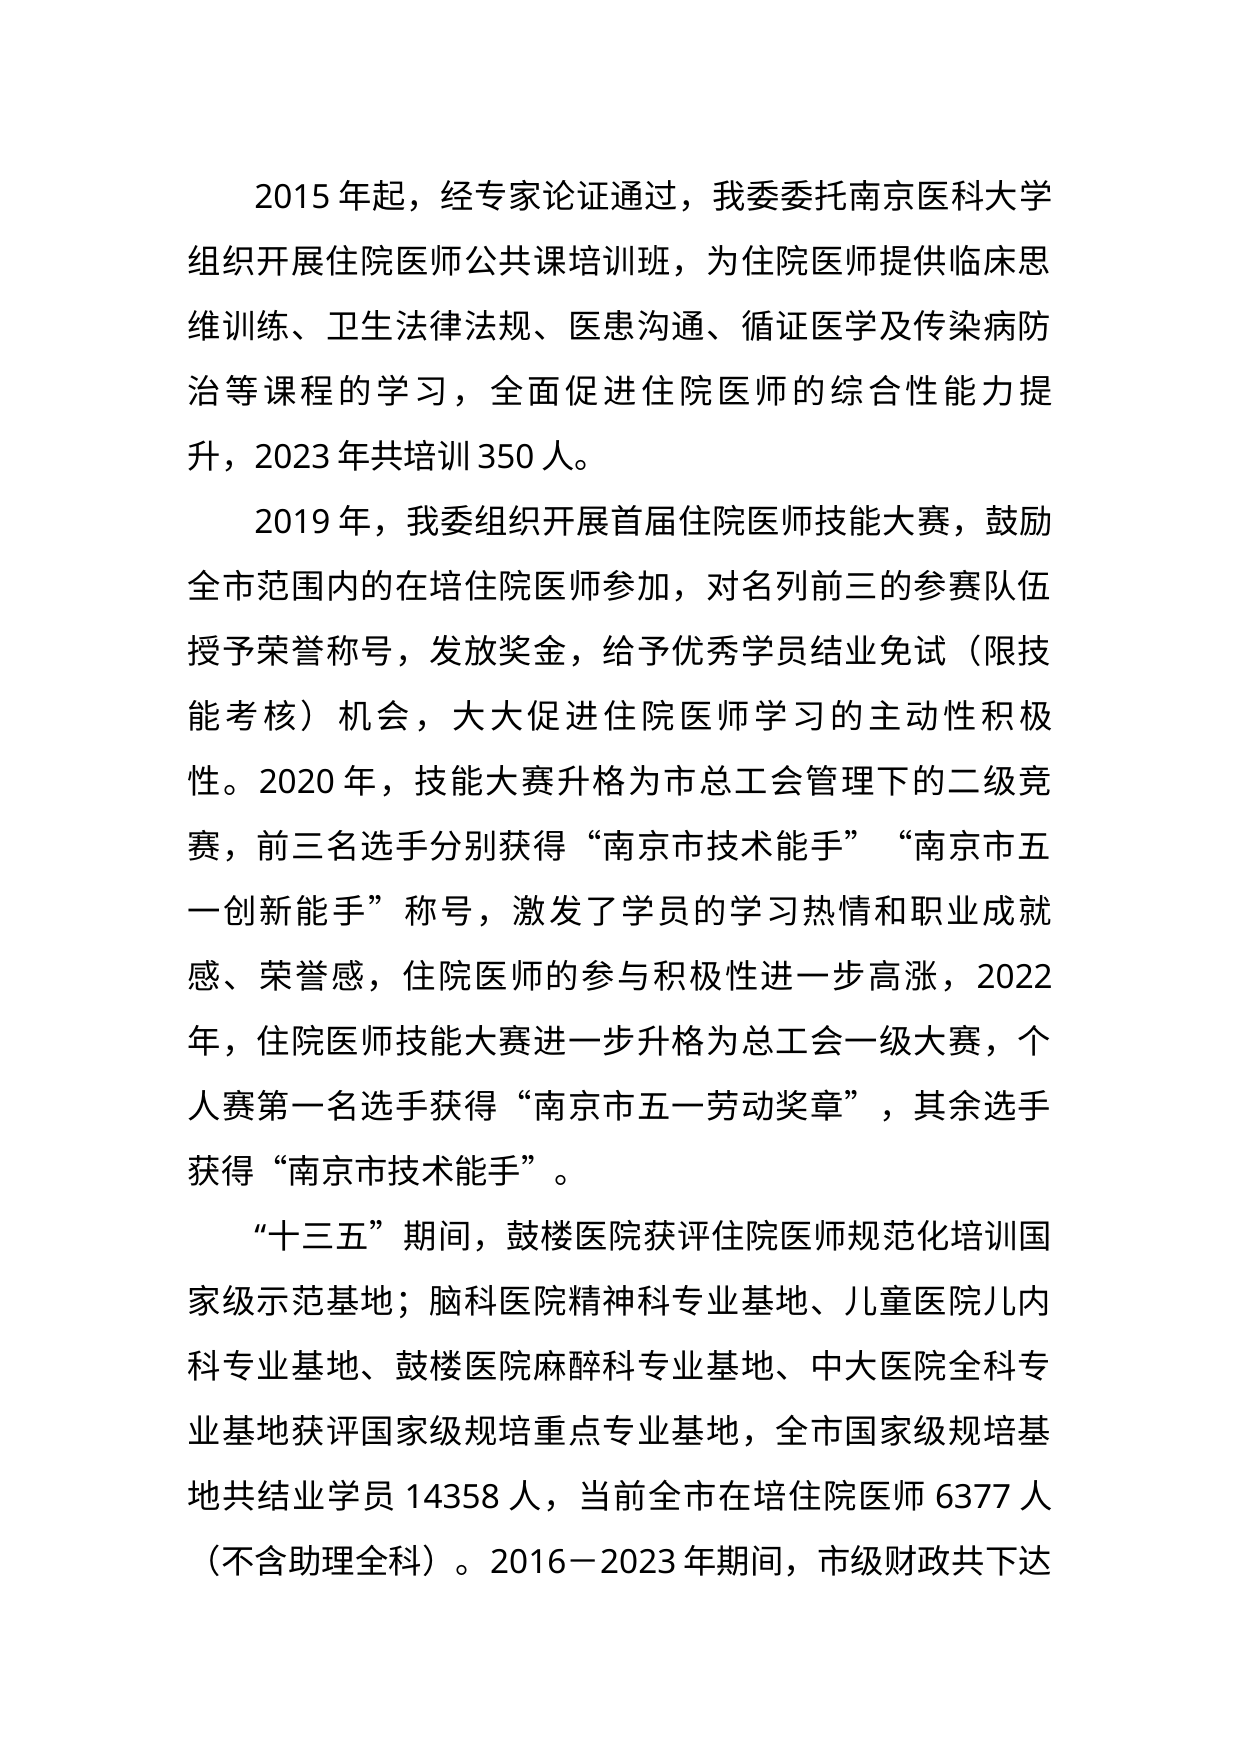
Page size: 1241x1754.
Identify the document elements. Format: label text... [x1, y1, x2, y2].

text 2015年起，经专家论证通过，我委委托南京医科大学组织开展住院医师公共课培训班，为住院医师提供临床思维训练、卫生法律法规、医患沟通、循证医学及传染病防治等课程的学习，全面促进住院医师的综合性能力提升，2023年共培训350人。 [187, 162, 1053, 487]
text 2019年，我委组织开展首届住院医师技能大赛，鼓励全市范围内的在培住院医师参加，对名列前三的参赛队伍授予荣誉称号，发放奖金，给予优秀学员结业免试（限技能考核）机会，大大促进住院医师学习的主动性积极性。2020年，技能大赛升格为市总工会管理下的二级竞赛，前三名选手分别获得“南京市技术能手”“南京市五一创新能手”称号，激发了学员的学习热情和职业成就感、荣誉感，住院医师的参与积极性进一步高涨，2022年，住院医师技能大赛进一步升格为总工会一级大赛，个人赛第一名选手获得“南京市五一劳动奖章”，其余选手获得“南京市技术能手”。 [187, 487, 1053, 1202]
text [187, 1202, 1053, 1592]
